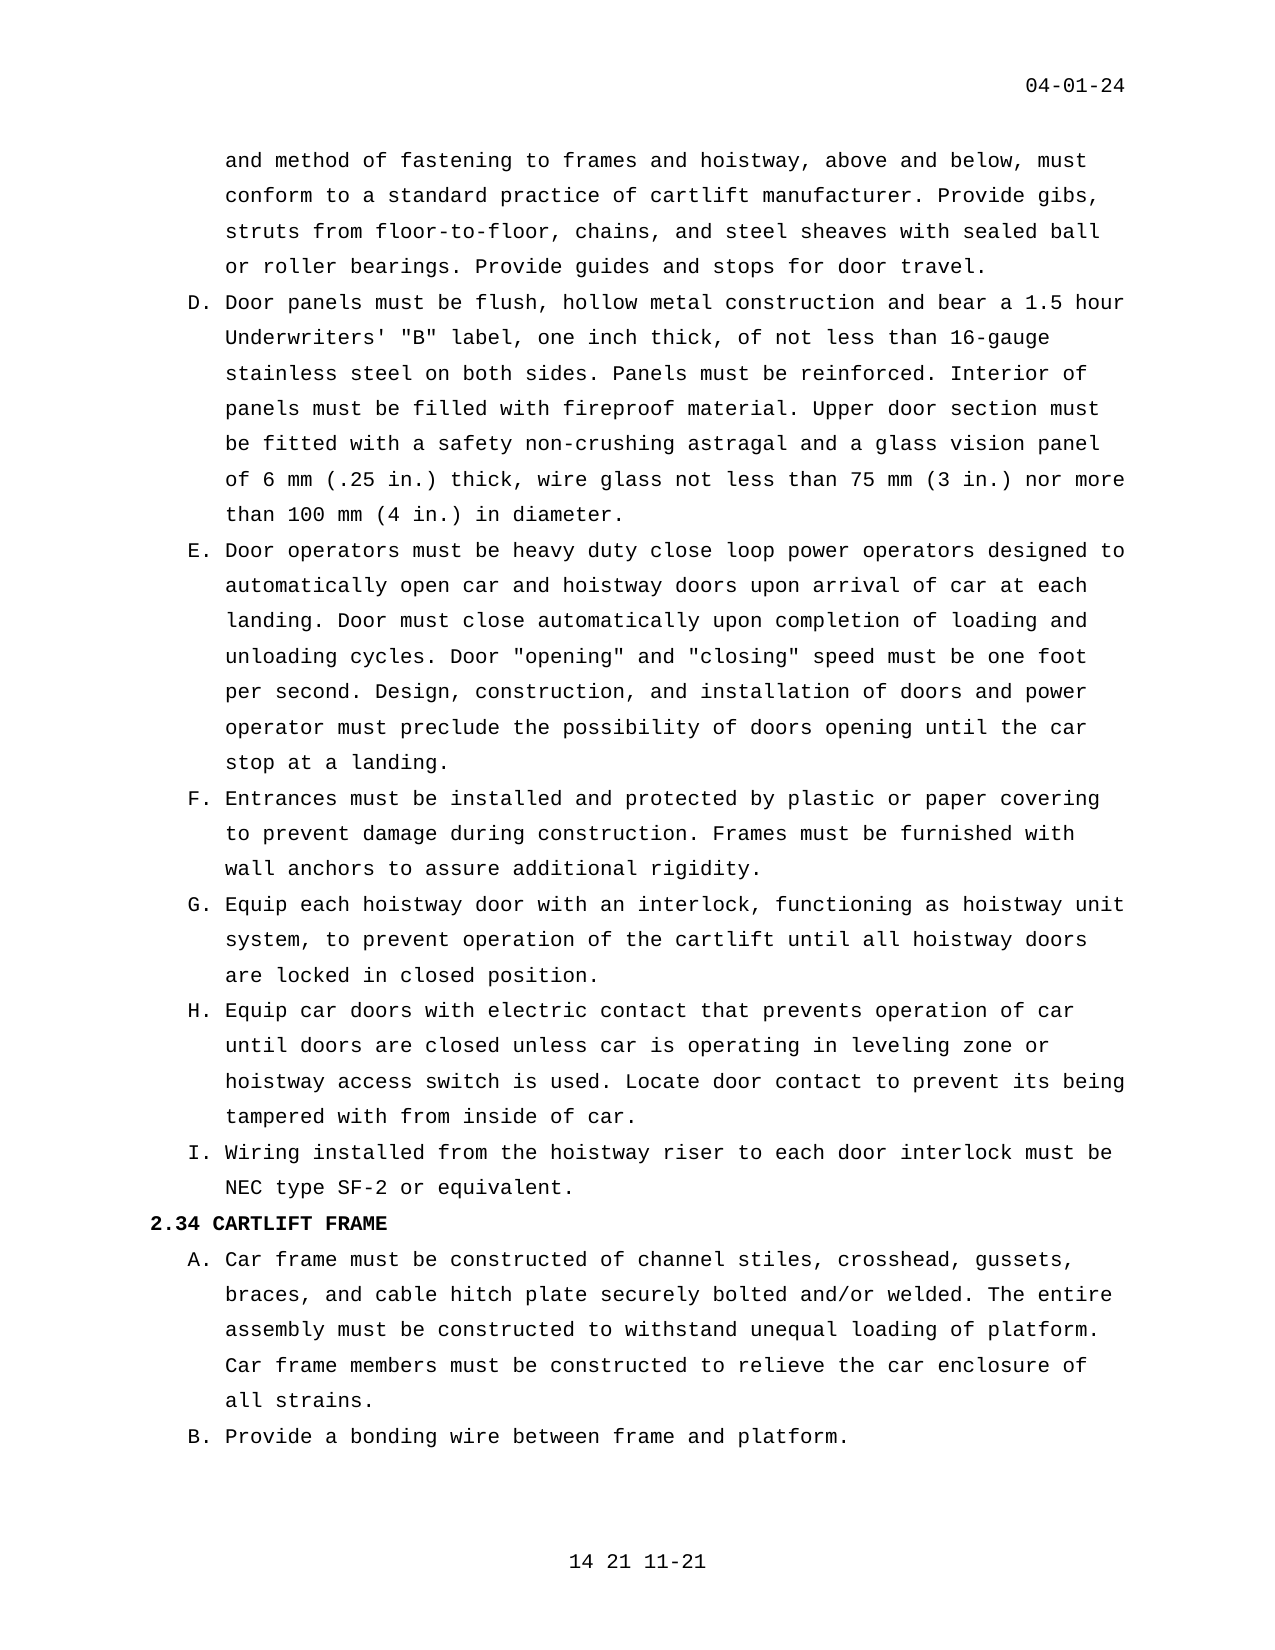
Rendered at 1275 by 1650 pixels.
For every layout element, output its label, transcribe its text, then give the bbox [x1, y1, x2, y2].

text G. Equip each hoistway door with an interlock, functioning as hoistway unit system, to prevent operation of the cartlift until all hoistway doors are locked in closed position. [187, 894, 1125, 988]
text A. Car frame must be constructed of channel stiles, crosshead, gussets, braces, and cable hitch plate securely bolted and/or welded. The entire assembly must be constructed to withstand unequal loading of platform. Car frame members must be constructed to relieve the car enclosure of all strains. [187, 1249, 1125, 1414]
text 2.34 CARtlift FRAME [150, 1212, 1125, 1236]
text I. Wiring installed from the hoistway riser to each door interlock must be NEC type SF-2 or equivalent. [187, 1142, 1125, 1201]
text F. Entrances must be installed and protected by plastic or paper covering to prevent damage during construction. Frames must be furnished with wall anchors to assure additional rigidity. [187, 787, 1125, 882]
text B. Provide a bonding wire between frame and platform. [187, 1426, 1125, 1449]
text E. Door operators must be heavy duty close loop power operators designed to automatically open car and hoistway doors upon arrival of car at each landing. Door must close automatically upon completion of loading and unloading cycles. Door "opening" and "closing" speed must be one foot per second. Design, construction, and installation of doors and power operator must preclude the possibility of doors opening until the car stop at a landing. [187, 539, 1125, 776]
text D. Door panels must be flush, hollow metal construction and bear a 1.5 hour Underwriters' "B" label, one inch thick, of not less than 16-gauge stainless steel on both sides. Panels must be reinforced. Interior of panels must be filled with fireproof material. Upper door section must be fitted with a safety non-crushing astragal and a glass vision panel of 6 mm (.25 in.) thick, wire glass not less than 75 mm (3 in.) nor more than 100 mm (4 in.) in diameter. [187, 292, 1125, 528]
text H. Equip car doors with electric contact that prevents operation of car until doors are closed unless car is operating in leveling zone or hoistway access switch is used. Locate door contact to prevent its being tampered with from inside of car. [187, 1000, 1125, 1130]
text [187, 150, 1125, 280]
